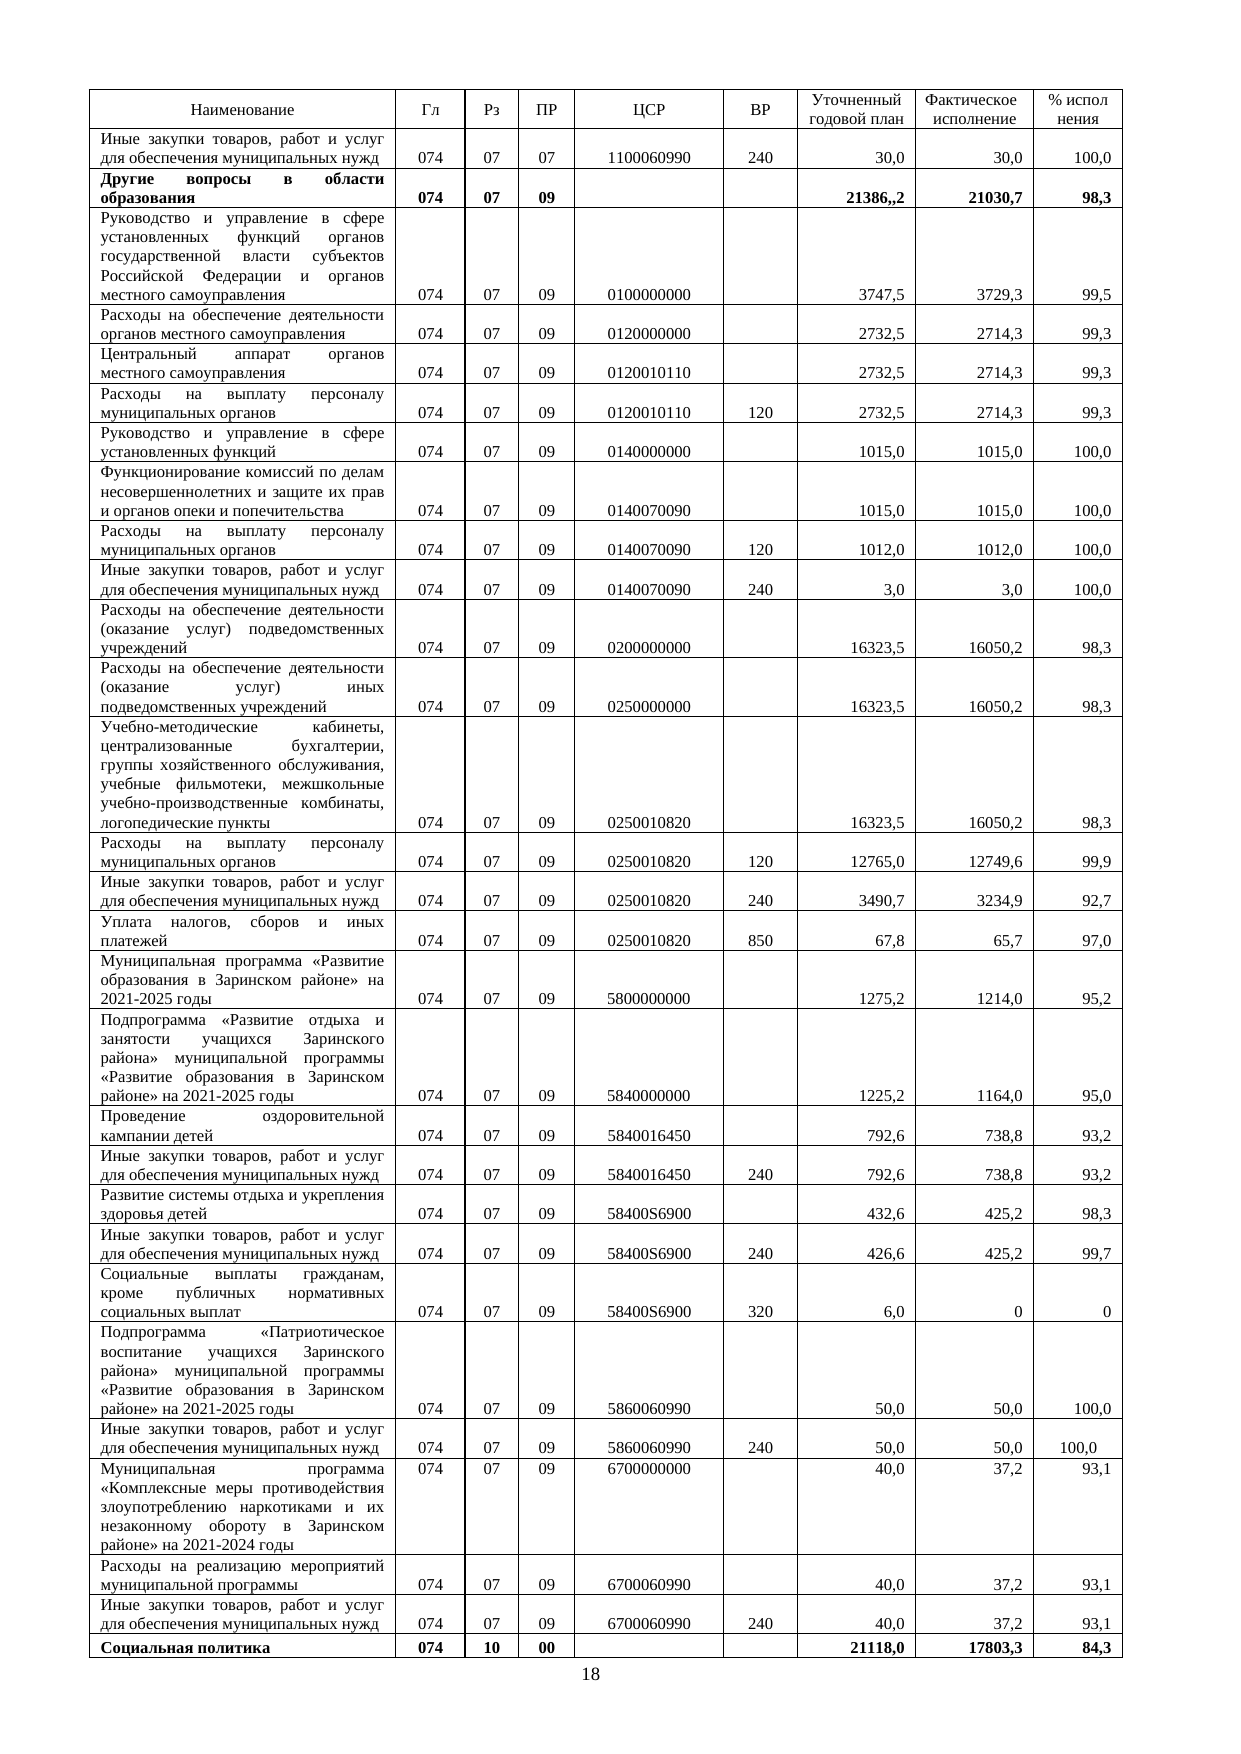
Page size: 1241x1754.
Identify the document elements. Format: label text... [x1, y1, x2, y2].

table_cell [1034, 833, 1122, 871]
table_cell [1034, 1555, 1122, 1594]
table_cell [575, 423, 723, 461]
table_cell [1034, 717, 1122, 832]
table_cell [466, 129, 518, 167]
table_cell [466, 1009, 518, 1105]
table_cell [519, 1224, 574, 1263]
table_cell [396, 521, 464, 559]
table_header Наименование [90, 90, 395, 128]
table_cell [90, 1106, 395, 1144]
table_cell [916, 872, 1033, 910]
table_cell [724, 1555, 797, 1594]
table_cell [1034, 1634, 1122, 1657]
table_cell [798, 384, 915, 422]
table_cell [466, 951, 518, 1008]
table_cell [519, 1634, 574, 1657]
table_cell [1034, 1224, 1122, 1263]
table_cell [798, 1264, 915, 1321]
table_header ЦСР [575, 90, 723, 128]
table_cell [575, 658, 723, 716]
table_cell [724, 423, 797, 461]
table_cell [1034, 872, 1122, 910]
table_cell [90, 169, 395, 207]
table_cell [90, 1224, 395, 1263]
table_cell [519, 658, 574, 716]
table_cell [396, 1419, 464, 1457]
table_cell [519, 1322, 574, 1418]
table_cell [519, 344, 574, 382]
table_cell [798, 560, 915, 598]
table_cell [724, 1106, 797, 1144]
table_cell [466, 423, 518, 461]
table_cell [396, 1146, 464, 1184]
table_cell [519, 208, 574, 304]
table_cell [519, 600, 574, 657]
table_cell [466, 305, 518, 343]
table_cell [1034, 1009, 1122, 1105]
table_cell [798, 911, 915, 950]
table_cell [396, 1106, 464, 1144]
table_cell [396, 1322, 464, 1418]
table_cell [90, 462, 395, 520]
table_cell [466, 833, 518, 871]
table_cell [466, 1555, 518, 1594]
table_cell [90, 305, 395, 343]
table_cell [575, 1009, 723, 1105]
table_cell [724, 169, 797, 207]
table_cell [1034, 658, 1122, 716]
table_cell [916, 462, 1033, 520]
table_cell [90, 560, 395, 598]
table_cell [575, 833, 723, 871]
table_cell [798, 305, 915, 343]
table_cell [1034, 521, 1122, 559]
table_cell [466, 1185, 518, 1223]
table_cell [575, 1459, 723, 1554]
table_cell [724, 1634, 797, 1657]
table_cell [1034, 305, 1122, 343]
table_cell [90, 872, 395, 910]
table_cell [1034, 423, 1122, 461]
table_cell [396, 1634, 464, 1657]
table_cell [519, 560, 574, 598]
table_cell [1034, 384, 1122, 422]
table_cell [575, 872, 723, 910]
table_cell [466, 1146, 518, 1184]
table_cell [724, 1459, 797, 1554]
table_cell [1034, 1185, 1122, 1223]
table_header Рз [466, 90, 518, 128]
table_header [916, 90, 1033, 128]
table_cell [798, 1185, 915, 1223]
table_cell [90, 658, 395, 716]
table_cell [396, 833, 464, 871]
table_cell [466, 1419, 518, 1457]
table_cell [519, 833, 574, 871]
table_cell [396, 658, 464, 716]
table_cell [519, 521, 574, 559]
table_header ПР [519, 90, 574, 128]
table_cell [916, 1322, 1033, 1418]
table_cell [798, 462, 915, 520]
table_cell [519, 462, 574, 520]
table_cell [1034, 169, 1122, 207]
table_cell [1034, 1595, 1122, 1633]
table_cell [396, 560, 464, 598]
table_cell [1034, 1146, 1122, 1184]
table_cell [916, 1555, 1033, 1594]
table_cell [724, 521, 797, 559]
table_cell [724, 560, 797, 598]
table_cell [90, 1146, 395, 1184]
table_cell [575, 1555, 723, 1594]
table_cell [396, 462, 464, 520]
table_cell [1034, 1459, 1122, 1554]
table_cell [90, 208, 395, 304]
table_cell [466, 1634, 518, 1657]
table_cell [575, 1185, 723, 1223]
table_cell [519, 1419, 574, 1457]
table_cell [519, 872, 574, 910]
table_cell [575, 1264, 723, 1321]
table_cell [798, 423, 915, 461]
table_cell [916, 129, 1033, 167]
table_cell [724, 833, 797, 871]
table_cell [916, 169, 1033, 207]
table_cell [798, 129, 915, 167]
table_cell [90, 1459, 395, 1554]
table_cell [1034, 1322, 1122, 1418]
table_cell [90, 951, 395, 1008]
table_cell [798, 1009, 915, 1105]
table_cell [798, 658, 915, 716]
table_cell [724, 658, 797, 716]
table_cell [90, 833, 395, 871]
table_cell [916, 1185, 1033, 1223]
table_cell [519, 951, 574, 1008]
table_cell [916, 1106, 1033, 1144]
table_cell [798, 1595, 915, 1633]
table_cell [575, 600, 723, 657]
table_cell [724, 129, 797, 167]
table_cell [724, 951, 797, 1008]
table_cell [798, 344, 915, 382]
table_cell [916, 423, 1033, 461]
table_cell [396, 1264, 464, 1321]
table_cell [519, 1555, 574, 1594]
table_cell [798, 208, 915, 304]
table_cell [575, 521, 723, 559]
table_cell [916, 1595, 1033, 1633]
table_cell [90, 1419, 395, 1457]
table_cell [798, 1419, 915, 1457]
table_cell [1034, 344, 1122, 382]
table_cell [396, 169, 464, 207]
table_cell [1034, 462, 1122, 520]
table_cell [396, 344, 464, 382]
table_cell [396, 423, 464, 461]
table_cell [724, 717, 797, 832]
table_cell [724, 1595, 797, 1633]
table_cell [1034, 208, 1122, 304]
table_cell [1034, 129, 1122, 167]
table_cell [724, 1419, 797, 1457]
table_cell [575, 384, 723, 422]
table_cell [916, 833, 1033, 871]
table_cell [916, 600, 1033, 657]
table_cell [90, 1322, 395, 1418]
table_header Гл [396, 90, 464, 128]
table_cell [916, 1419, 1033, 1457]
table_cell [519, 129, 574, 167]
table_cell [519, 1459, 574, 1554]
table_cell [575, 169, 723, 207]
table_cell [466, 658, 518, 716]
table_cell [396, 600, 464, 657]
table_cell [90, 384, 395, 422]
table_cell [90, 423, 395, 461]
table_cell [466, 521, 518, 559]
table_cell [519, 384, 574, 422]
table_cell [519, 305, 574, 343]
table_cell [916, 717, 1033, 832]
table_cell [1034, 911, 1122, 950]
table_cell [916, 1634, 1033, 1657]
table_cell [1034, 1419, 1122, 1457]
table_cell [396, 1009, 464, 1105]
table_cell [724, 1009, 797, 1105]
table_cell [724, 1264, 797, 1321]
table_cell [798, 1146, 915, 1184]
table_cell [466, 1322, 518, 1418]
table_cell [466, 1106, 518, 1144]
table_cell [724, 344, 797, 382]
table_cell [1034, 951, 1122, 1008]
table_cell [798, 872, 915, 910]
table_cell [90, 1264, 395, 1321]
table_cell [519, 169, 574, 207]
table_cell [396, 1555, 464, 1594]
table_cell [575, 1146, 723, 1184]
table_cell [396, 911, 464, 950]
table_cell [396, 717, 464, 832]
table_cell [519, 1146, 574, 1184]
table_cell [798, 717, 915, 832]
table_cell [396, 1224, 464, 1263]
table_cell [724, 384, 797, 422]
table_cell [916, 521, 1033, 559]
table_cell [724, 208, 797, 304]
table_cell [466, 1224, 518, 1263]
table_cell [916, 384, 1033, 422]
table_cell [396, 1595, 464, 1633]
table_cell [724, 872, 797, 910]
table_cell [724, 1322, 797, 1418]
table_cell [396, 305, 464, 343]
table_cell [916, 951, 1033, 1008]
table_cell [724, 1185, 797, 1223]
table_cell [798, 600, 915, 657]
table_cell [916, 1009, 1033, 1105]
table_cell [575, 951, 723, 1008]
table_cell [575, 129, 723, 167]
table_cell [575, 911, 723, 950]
table_header Уточненный годовой план [798, 90, 915, 128]
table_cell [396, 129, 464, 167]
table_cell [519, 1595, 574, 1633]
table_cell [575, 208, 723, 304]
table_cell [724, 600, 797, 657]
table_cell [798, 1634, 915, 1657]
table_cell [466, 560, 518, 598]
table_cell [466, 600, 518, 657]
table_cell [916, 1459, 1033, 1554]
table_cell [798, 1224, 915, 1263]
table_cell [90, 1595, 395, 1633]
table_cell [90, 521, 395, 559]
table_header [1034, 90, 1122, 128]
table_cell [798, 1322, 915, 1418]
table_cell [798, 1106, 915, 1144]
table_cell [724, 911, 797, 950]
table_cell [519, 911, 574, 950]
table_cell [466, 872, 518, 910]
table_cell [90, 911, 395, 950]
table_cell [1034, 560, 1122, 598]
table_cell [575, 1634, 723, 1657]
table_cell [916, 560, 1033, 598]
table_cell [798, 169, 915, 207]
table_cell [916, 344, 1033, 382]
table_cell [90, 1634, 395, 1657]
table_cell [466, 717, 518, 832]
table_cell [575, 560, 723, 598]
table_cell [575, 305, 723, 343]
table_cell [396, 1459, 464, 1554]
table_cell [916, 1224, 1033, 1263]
table_header ВР [724, 90, 797, 128]
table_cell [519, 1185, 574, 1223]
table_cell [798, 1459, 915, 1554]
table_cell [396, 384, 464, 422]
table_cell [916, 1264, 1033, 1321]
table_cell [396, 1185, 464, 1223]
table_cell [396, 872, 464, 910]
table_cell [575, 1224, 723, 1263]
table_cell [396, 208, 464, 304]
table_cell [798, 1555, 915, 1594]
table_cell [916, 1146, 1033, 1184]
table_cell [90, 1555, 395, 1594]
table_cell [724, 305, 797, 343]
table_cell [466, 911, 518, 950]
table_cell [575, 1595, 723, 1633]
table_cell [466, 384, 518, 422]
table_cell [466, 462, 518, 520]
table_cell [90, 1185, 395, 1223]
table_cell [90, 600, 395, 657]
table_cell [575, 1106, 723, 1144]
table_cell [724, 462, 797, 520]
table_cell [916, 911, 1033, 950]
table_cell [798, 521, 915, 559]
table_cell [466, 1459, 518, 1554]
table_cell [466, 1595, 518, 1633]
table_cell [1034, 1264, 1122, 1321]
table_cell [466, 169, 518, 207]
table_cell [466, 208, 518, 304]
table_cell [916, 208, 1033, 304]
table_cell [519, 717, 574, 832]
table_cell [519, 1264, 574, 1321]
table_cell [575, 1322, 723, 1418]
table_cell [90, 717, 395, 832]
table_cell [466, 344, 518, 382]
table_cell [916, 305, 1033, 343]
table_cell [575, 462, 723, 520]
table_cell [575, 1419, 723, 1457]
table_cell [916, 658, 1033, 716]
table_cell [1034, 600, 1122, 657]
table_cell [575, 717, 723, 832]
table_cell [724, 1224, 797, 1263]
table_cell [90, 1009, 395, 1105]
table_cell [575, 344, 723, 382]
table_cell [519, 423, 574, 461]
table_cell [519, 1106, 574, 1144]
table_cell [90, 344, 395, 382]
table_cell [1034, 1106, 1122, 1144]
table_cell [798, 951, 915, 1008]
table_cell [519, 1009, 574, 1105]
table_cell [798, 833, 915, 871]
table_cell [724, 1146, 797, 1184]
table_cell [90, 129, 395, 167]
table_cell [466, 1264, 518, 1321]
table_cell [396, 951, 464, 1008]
